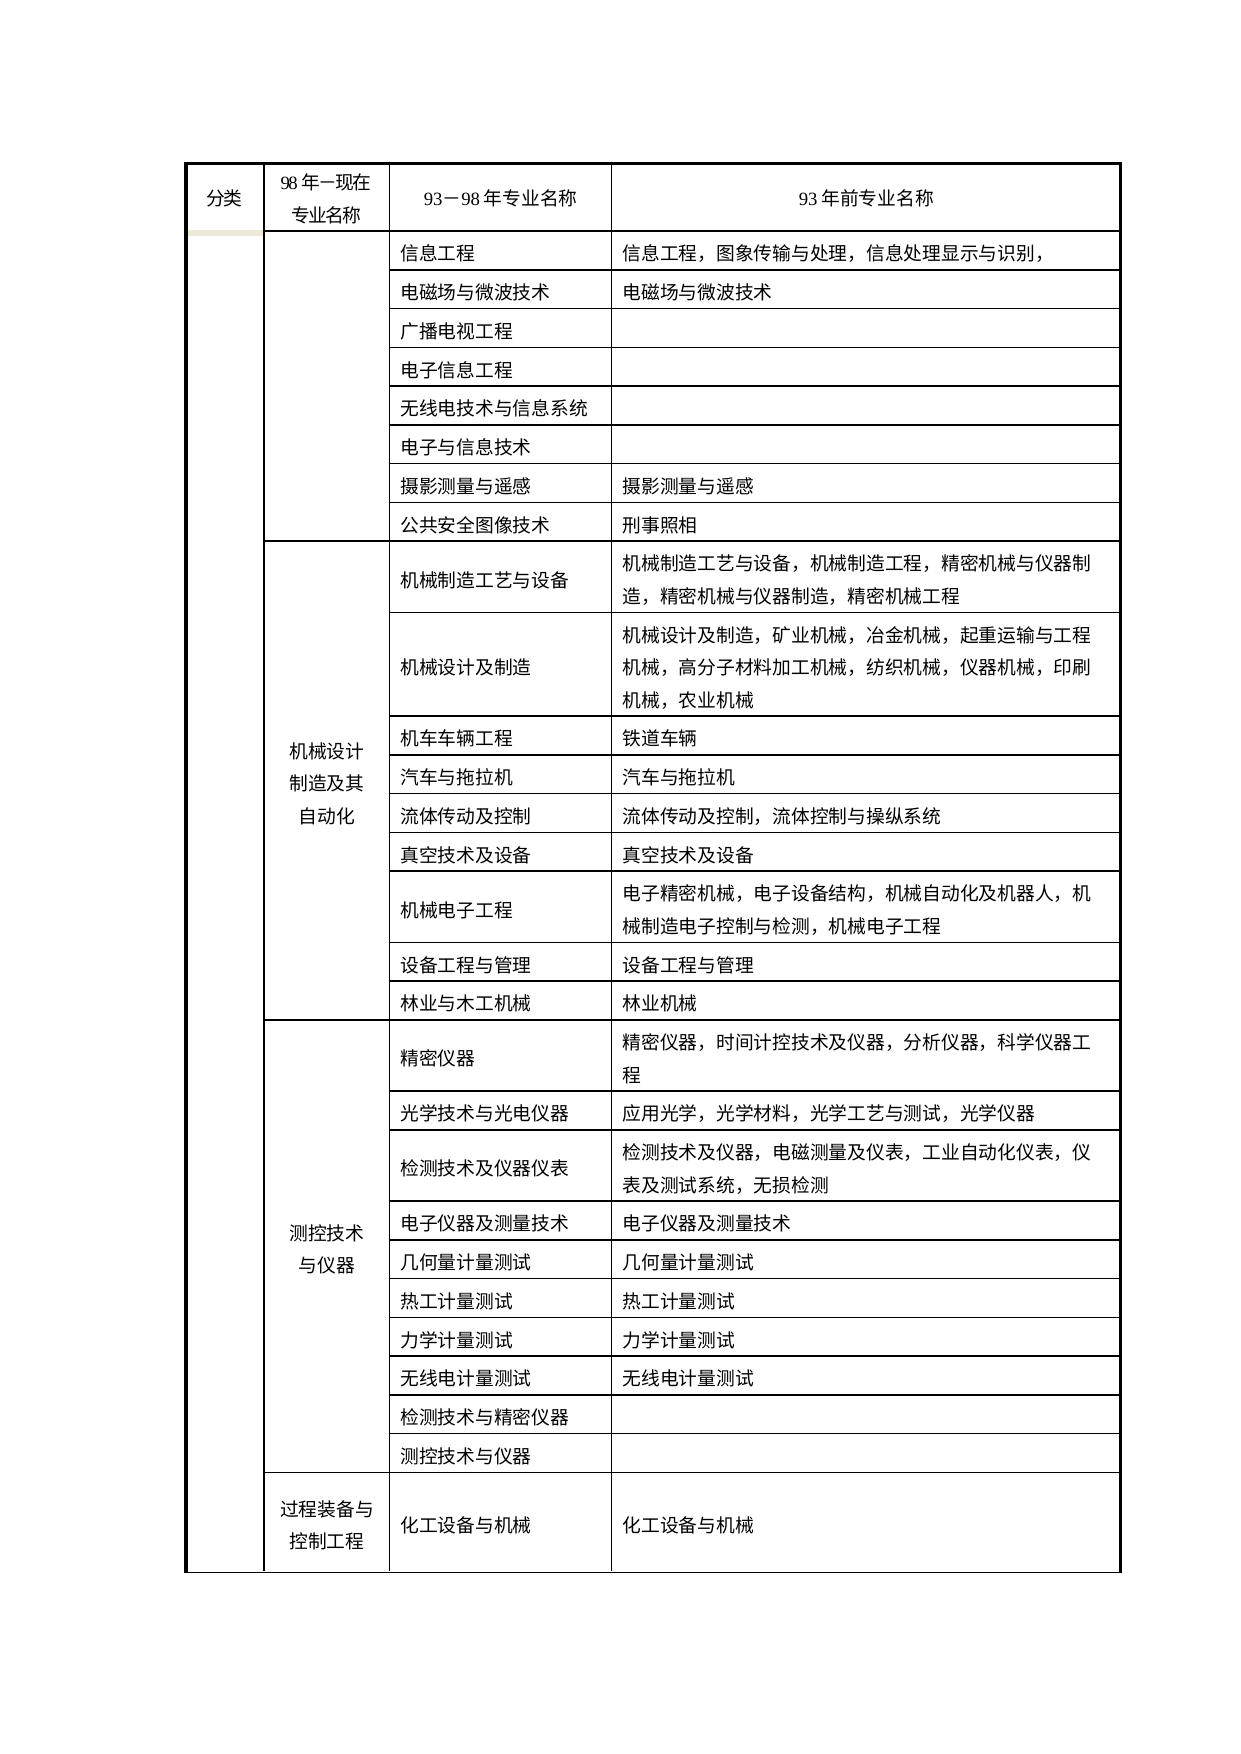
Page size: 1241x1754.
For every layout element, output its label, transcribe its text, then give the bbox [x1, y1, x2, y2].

table_cell 无线电计量测试 [612, 1357, 1119, 1394]
table_cell [612, 1434, 1119, 1471]
table_cell 摄影测量与遥感 [390, 464, 611, 501]
table_cell 过程装备与控制工程 [265, 1473, 389, 1571]
table_cell 机车车辆工程 [390, 717, 611, 754]
table_cell 机械设计及制造 [390, 613, 611, 715]
table_cell 机械制造工艺与设备，机械制造工程，精密机械与仪器制造，精密机械与仪器制造，精密机械工程 [612, 542, 1119, 611]
table_cell 电磁场与微波技术 [390, 271, 611, 308]
table_cell 林业机械 [612, 982, 1119, 1019]
table_cell [612, 426, 1119, 463]
table_cell 林业与木工机械 [390, 982, 611, 1019]
table_cell 化工设备与机械 [612, 1473, 1119, 1571]
table_cell 热工计量测试 [390, 1279, 611, 1316]
table_cell 电子信息工程 [390, 348, 611, 385]
table_cell 机械设计及制造，矿业机械，冶金机械，起重运输与工程机械，高分子材料加工机械，纺织机械，仪器机械，印刷机械，农业机械 [612, 613, 1119, 715]
table_cell 信息工程，图象传输与处理，信息处理显示与识别， [612, 232, 1119, 269]
table_cell 电子仪器及测量技术 [612, 1202, 1119, 1239]
table_cell 公共安全图像技术 [390, 503, 611, 540]
table_cell 检测技术及仪器仪表 [390, 1131, 611, 1200]
table_cell 真空技术及设备 [612, 833, 1119, 870]
table_cell 精密仪器 [390, 1021, 611, 1090]
table_cell 汽车与拖拉机 [612, 756, 1119, 793]
table_cell 设备工程与管理 [612, 943, 1119, 980]
table_cell 力学计量测试 [612, 1318, 1119, 1355]
table_cell 检测技术与精密仪器 [390, 1396, 611, 1433]
table_cell [612, 348, 1119, 385]
table_cell 应用光学，光学材料，光学工艺与测试，光学仪器 [612, 1092, 1119, 1129]
table_cell 精密仪器，时间计控技术及仪器，分析仪器，科学仪器工程 [612, 1021, 1119, 1090]
table_header 98年－现在 专业名称 [265, 165, 389, 230]
table_cell 流体传动及控制，流体控制与操纵系统 [612, 794, 1119, 831]
table_cell 广播电视工程 [390, 309, 611, 346]
table_cell 无线电技术与信息系统 [390, 387, 611, 424]
table_cell 光学技术与光电仪器 [390, 1092, 611, 1129]
table_cell 几何量计量测试 [390, 1241, 611, 1278]
table_cell 汽车与拖拉机 [390, 756, 611, 793]
table_cell [612, 387, 1119, 424]
table_header 分类 [188, 165, 263, 230]
table_cell 机械设计 制造及其 自动化 [265, 542, 389, 1019]
table_cell 电子仪器及测量技术 [390, 1202, 611, 1239]
table_cell 力学计量测试 [390, 1318, 611, 1355]
table_cell 摄影测量与遥感 [612, 464, 1119, 501]
table_cell 机械制造工艺与设备 [390, 542, 611, 611]
table_cell 机械电子工程 [390, 872, 611, 941]
table_cell 几何量计量测试 [612, 1241, 1119, 1278]
table_cell 铁道车辆 [612, 717, 1119, 754]
table_cell [612, 309, 1119, 346]
table_cell 测控技术 与仪器 [265, 1021, 389, 1471]
table_cell 刑事照相 [612, 503, 1119, 540]
table_cell 设备工程与管理 [390, 943, 611, 980]
table_cell 电磁场与微波技术 [612, 271, 1119, 308]
table_cell 无线电计量测试 [390, 1357, 611, 1394]
table_cell 流体传动及控制 [390, 794, 611, 831]
table_cell 测控技术与仪器 [390, 1434, 611, 1471]
table_cell 热工计量测试 [612, 1279, 1119, 1316]
table_cell 真空技术及设备 [390, 833, 611, 870]
table_cell [612, 1396, 1119, 1433]
table_header 93－98年专业名称 [390, 165, 611, 230]
table_header 93年前专业名称 [612, 165, 1119, 230]
table_cell 电子精密机械，电子设备结构，机械自动化及机器人，机械制造电子控制与检测，机械电子工程 [612, 872, 1119, 941]
table_cell 检测技术及仪器，电磁测量及仪表，工业自动化仪表，仪表及测试系统，无损检测 [612, 1131, 1119, 1200]
table_cell 信息工程 [390, 232, 611, 269]
table_cell 化工设备与机械 [390, 1473, 611, 1571]
table_cell 电子与信息技术 [390, 426, 611, 463]
